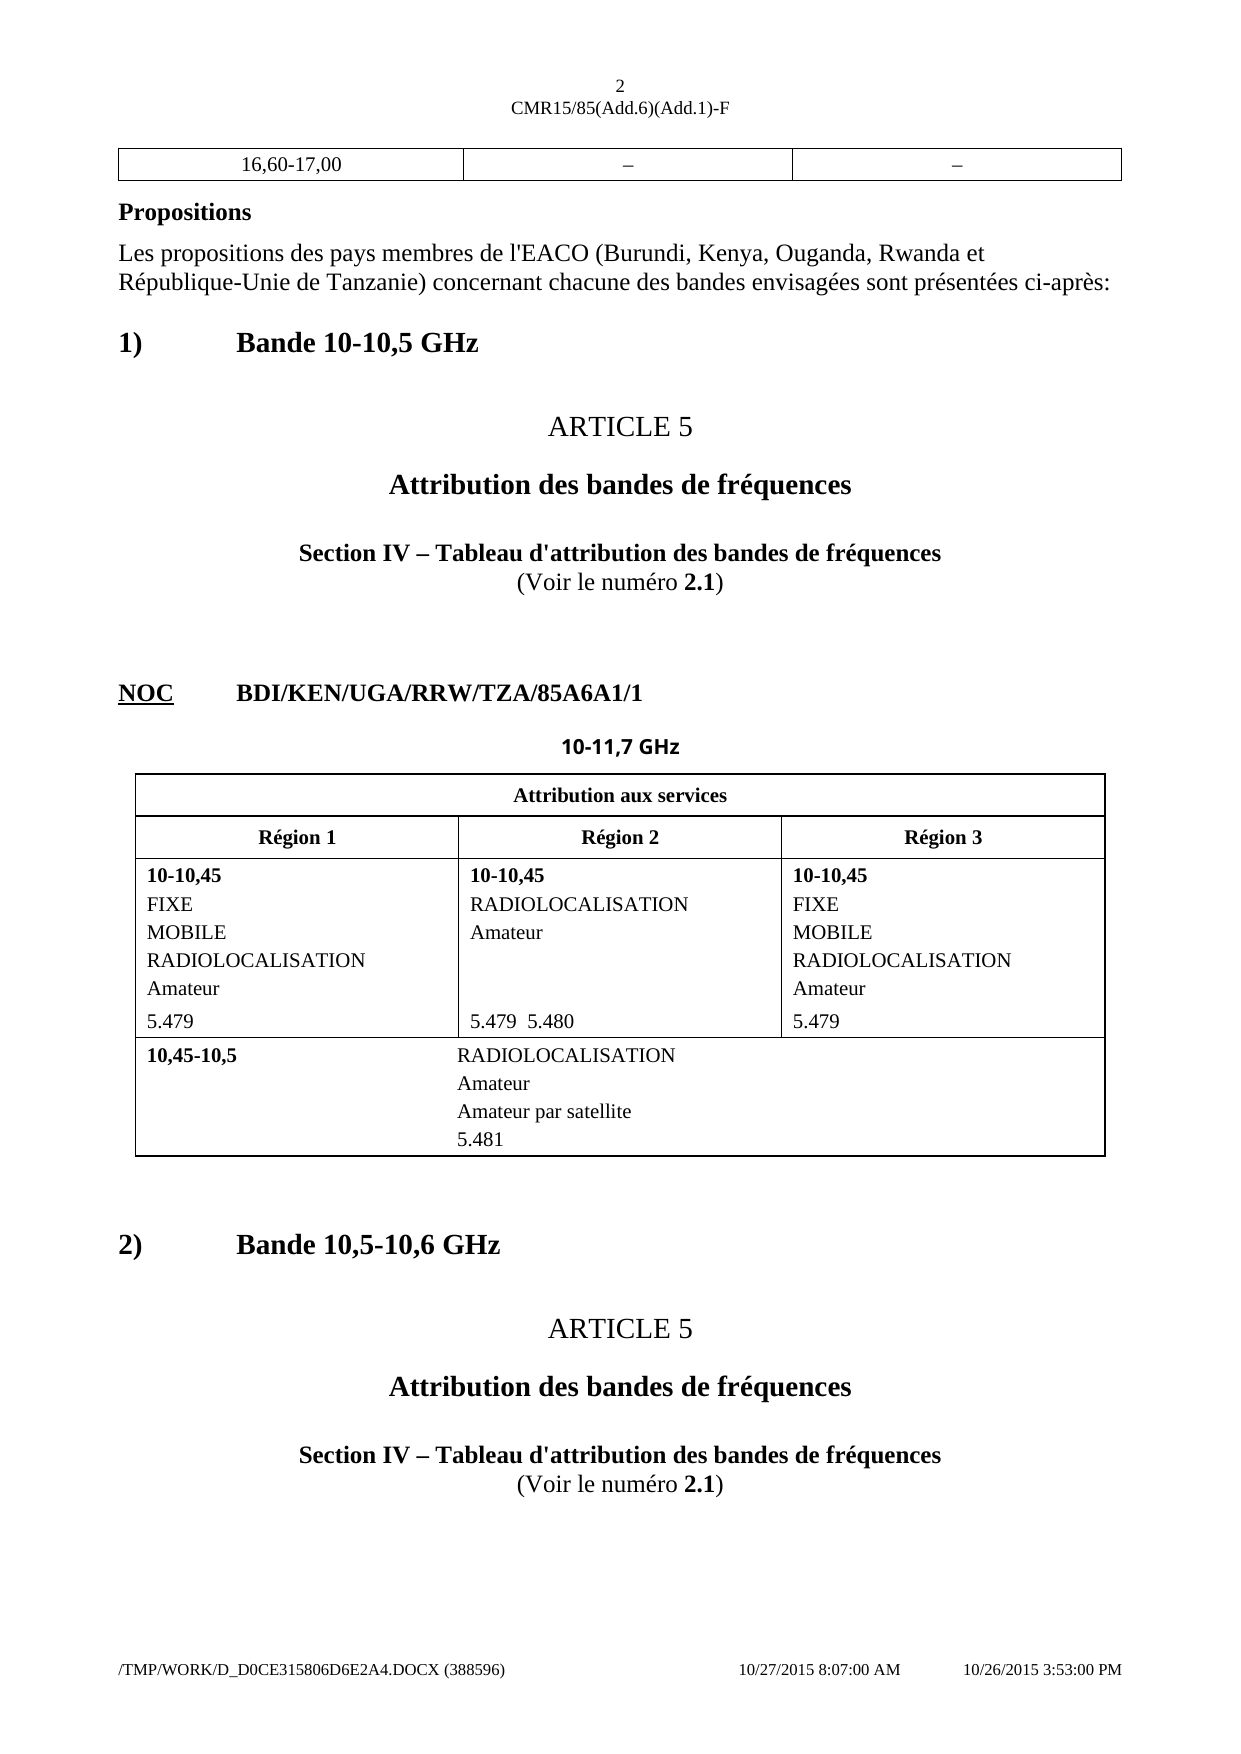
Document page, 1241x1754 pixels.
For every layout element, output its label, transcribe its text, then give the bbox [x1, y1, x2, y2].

table_cell 5.479 [782, 1004, 1104, 1037]
text ARTICLE 5 [118, 409, 1122, 442]
subtitle 1) Bande 10-10,5 GHz [118, 325, 1122, 359]
text Les propositions des pays membres de l'EACO (Burundi, Kenya, Ouganda, Rwanda et République-Unie de Tanzanie) concernant chacune des bandes envisagées sont présentées ci-après: [118, 238, 1122, 296]
table_cell 10,45-10,5 RADIOLOCALISATION Amateur Amateur par satellite 5.481 [136, 1038, 1104, 1155]
text Section IV – Tableau d'attribution des bandes de fréquences (Voir le numéro 2.1) [118, 538, 1122, 653]
table_cell 5.479 5.480 [459, 1004, 781, 1037]
subtitle Propositions [118, 197, 1122, 226]
text ARTICLE 5 [118, 1311, 1122, 1344]
table_cell Région 3 [782, 817, 1104, 857]
table_cell 16,60-17,00 [119, 149, 463, 179]
title Attribution des bandes de fréquences [118, 1369, 1122, 1403]
table_cell 5.479 [136, 1004, 458, 1037]
table_cell – [464, 149, 792, 179]
table_cell 10-10,45 RADIOLOCALISATION Amateur [459, 859, 781, 1004]
text Section IV – Tableau d'attribution des bandes de fréquences (Voir le numéro 2.1) [118, 1441, 1122, 1556]
title Attribution des bandes de fréquences [118, 467, 1122, 501]
table_cell Région 2 [459, 817, 781, 857]
table_cell 10-10,45 FIXE MOBILE RADIOLOCALISATION Amateur [136, 859, 458, 1004]
text NOC BDI/KEN/UGA/RRW/TZA/85A6A1/1 [118, 678, 1122, 707]
table_cell 10-10,45 FIXE MOBILE RADIOLOCALISATION Amateur [782, 859, 1104, 1004]
subtitle 2) Bande 10,5-10,6 GHz [118, 1227, 1122, 1261]
title 10-11,7 GHz [118, 732, 1122, 760]
table_header Attribution aux services [136, 775, 1104, 815]
table_cell – [793, 149, 1121, 179]
table_cell Région 1 [136, 817, 458, 857]
